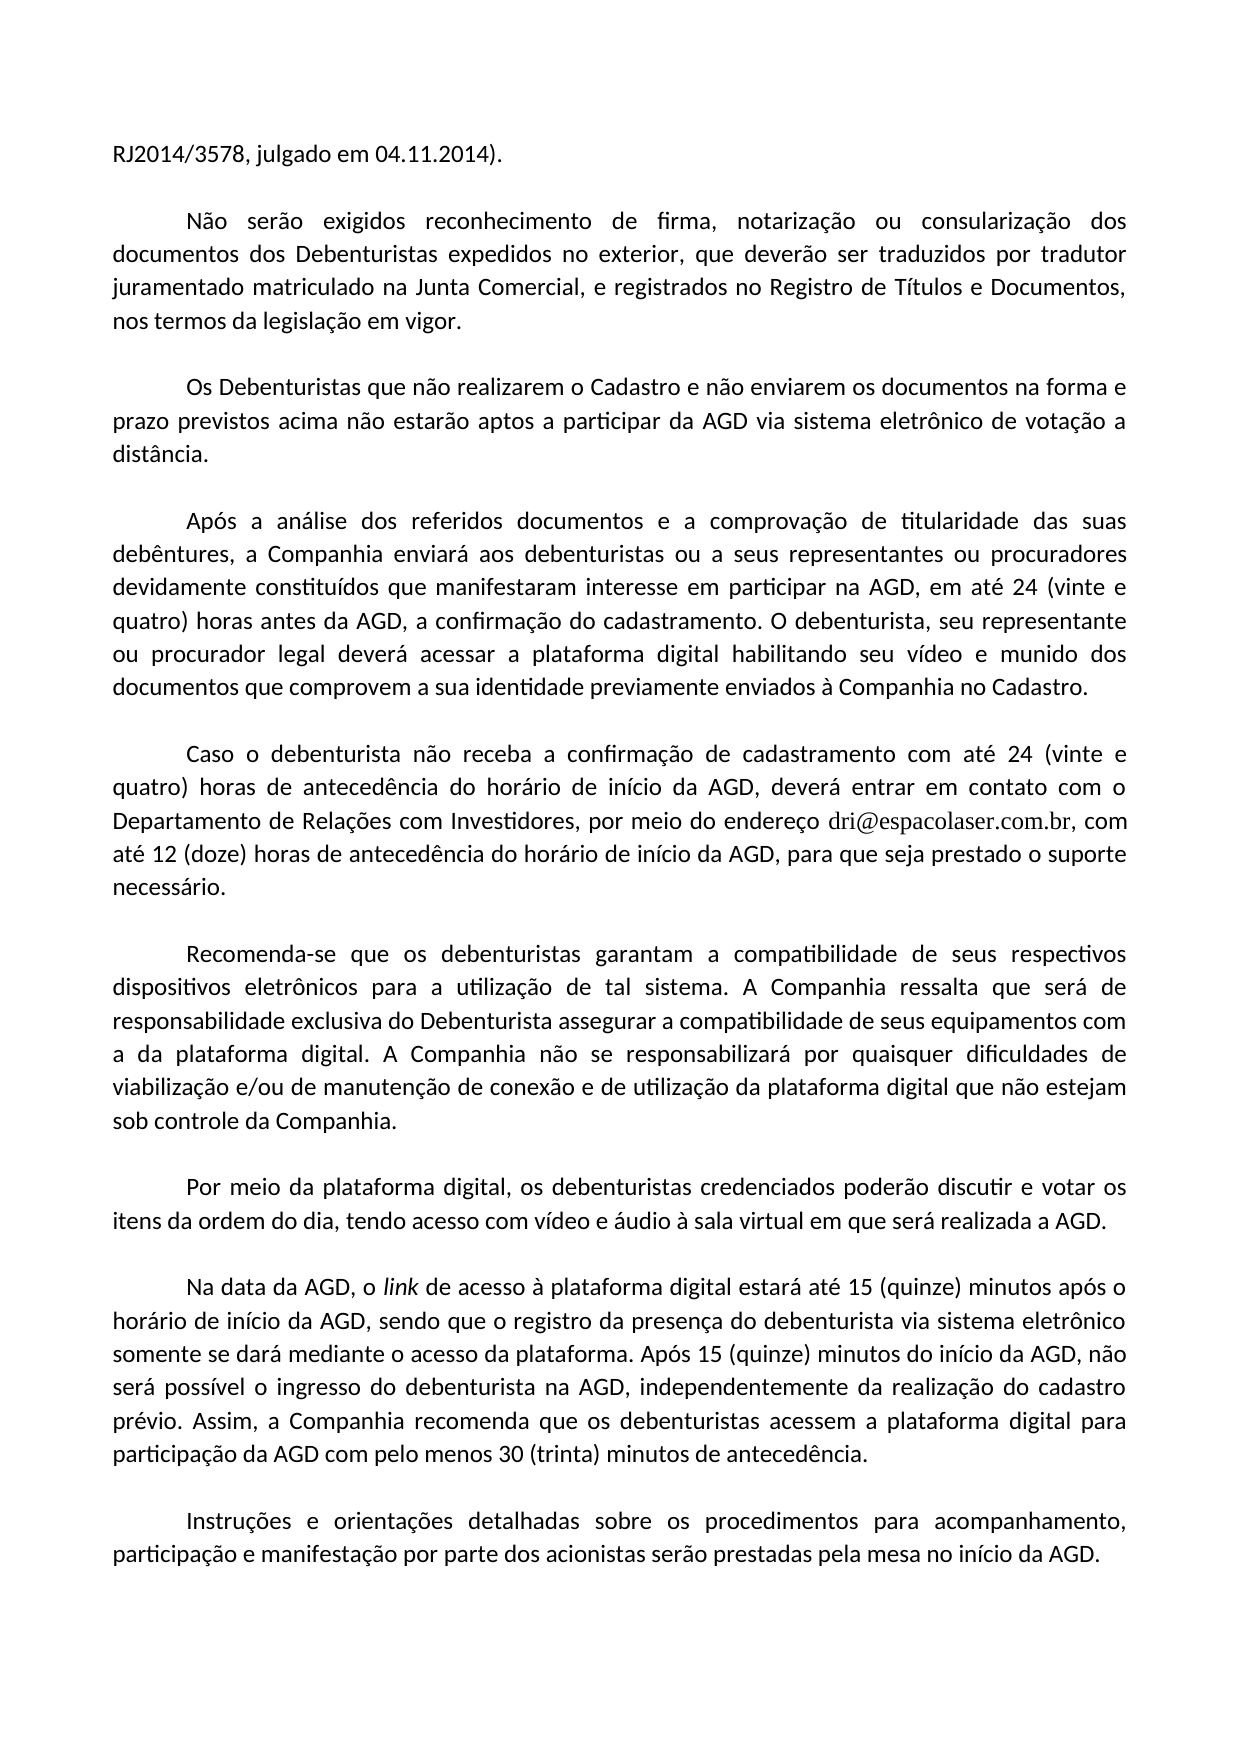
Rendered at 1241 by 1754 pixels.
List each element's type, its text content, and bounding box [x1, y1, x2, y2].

text Após a análise dos referidos documentos e a comprovação de titularidade das suas debêntures, a Companhia enviará aos debenturistas ou a seus representantes ou procuradores devidamente constituídos que manifestaram interesse em participar na AGD, em até 24 (vinte e quatro) horas antes da AGD, a confirmação do cadastramento. O debenturista, seu representante ou procurador legal deverá acessar a plataforma digital habilitando seu vídeo e munido dos documentos que comprovem a sua identidade previamente enviados à Companhia no Cadastro. [112, 502, 1128, 702]
list Não serão exigidos reconhecimento de firma, notarização ou consularização dos documentos dos Debenturistas expedidos no exterior, que deverão ser traduzidos por tradutor juramentado matriculado na Junta Comercial, e registrados no Registro de Títulos e Documentos, nos termos da legislação em vigor. [112, 202, 1128, 336]
text Instruções e orientações detalhadas sobre os procedimentos para acompanhamento, participação e manifestação por parte dos acionistas serão prestadas pela mesa no início da AGD. [112, 1502, 1128, 1569]
text Por meio da plataforma digital, os debenturistas credenciados poderão discutir e votar os itens da ordem do dia, tendo acesso com vídeo e áudio à sala virtual em que será realizada a AGD. [112, 1169, 1128, 1236]
text Os Debenturistas que não realizarem o Cadastro e não enviarem os documentos na forma e prazo previstos acima não estarão aptos a participar da AGD via sistema eletrônico de votação a distância. [112, 369, 1128, 469]
text Caso o debenturista não receba a confirmação de cadastramento com até 24 (vinte e quatro) horas de antecedência do horário de início da AGD, deverá entrar em contato com o Departamento de Relações com Investidores, por meio do endereço dri@espacolaser.com.br, com até 12 (doze) horas de antecedência do horário de início da AGD, para que seja prestado o suporte necessário. [112, 736, 1128, 902]
text Na data da AGD, o link de acesso à plataforma digital estará até 15 (quinze) minutos após o horário de início da AGD, sendo que o registro da presença do debenturista via sistema eletrônico somente se dará mediante o acesso da plataforma. Após 15 (quinze) minutos do início da AGD, não será possível o ingresso do debenturista na AGD, independentemente da realização do cadastro prévio. Assim, a Companhia recomenda que os debenturistas acessem a plataforma digital para participação da AGD com pelo menos 30 (trinta) minutos de antecedência. [112, 1269, 1128, 1469]
text Recomenda-se que os debenturistas garantam a compatibilidade de seus respectivos dispositivos eletrônicos para a utilização de tal sistema. A Companhia ressalta que será de responsabilidade exclusiva do Debenturista assegurar a compatibilidade de seus equipamentos com a da plataforma digital. A Companhia não se responsabilizará por quaisquer dificuldades de viabilização e/ou de manutenção de conexão e de utilização da plataforma digital que não estejam sob controle da Companhia. [112, 936, 1128, 1136]
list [112, 136, 1128, 169]
